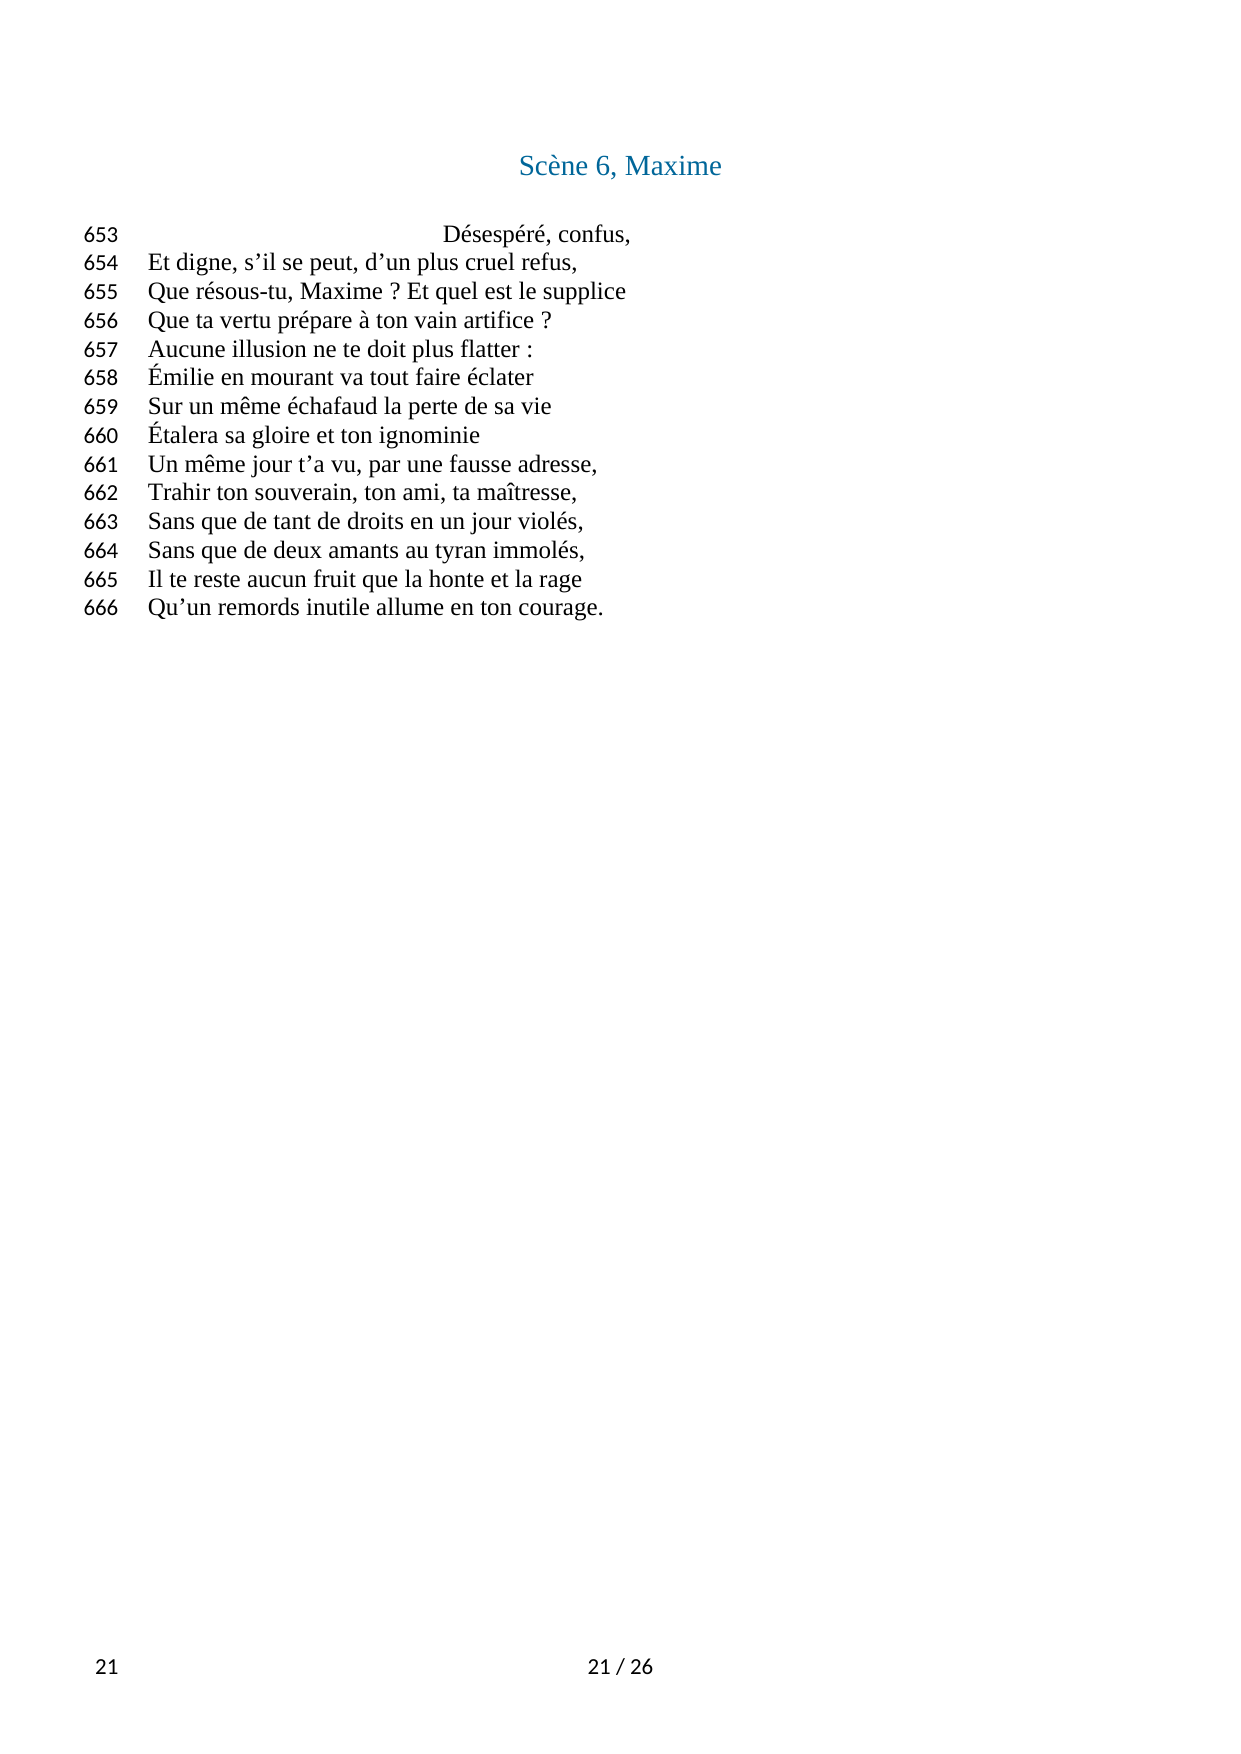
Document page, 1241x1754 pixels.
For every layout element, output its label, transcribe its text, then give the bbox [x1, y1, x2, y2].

text Désespéré, confus, [369, 219, 1092, 247]
text Aucune illusion ne te doit plus flatter : [148, 334, 1092, 362]
text Émilie en mourant va tout faire éclater [148, 362, 1092, 391]
text Étalera sa gloire et ton ignominie [148, 420, 1092, 449]
text Sur un même échafaud la perte de sa vie [148, 391, 1092, 420]
text Il te reste aucun fruit que la honte et la rage [148, 564, 1092, 592]
text Trahir ton souverain, ton ami, ta maîtresse, [148, 477, 1092, 506]
text Sans que de tant de droits en un jour violés, [148, 506, 1092, 535]
text Scène 6, Maxime [148, 148, 1092, 181]
text Qu’un remords inutile allume en ton courage. [148, 592, 1092, 621]
text Que ta vertu prépare à ton vain artifice ? [148, 305, 1092, 334]
text Un même jour t’a vu, par une fausse adresse, [148, 449, 1092, 477]
text Et digne, s’il se peut, d’un plus cruel refus, [148, 247, 1092, 276]
text Sans que de deux amants au tyran immolés, [148, 535, 1092, 564]
text Que résous-tu, Maxime ? Et quel est le supplice [148, 276, 1092, 305]
